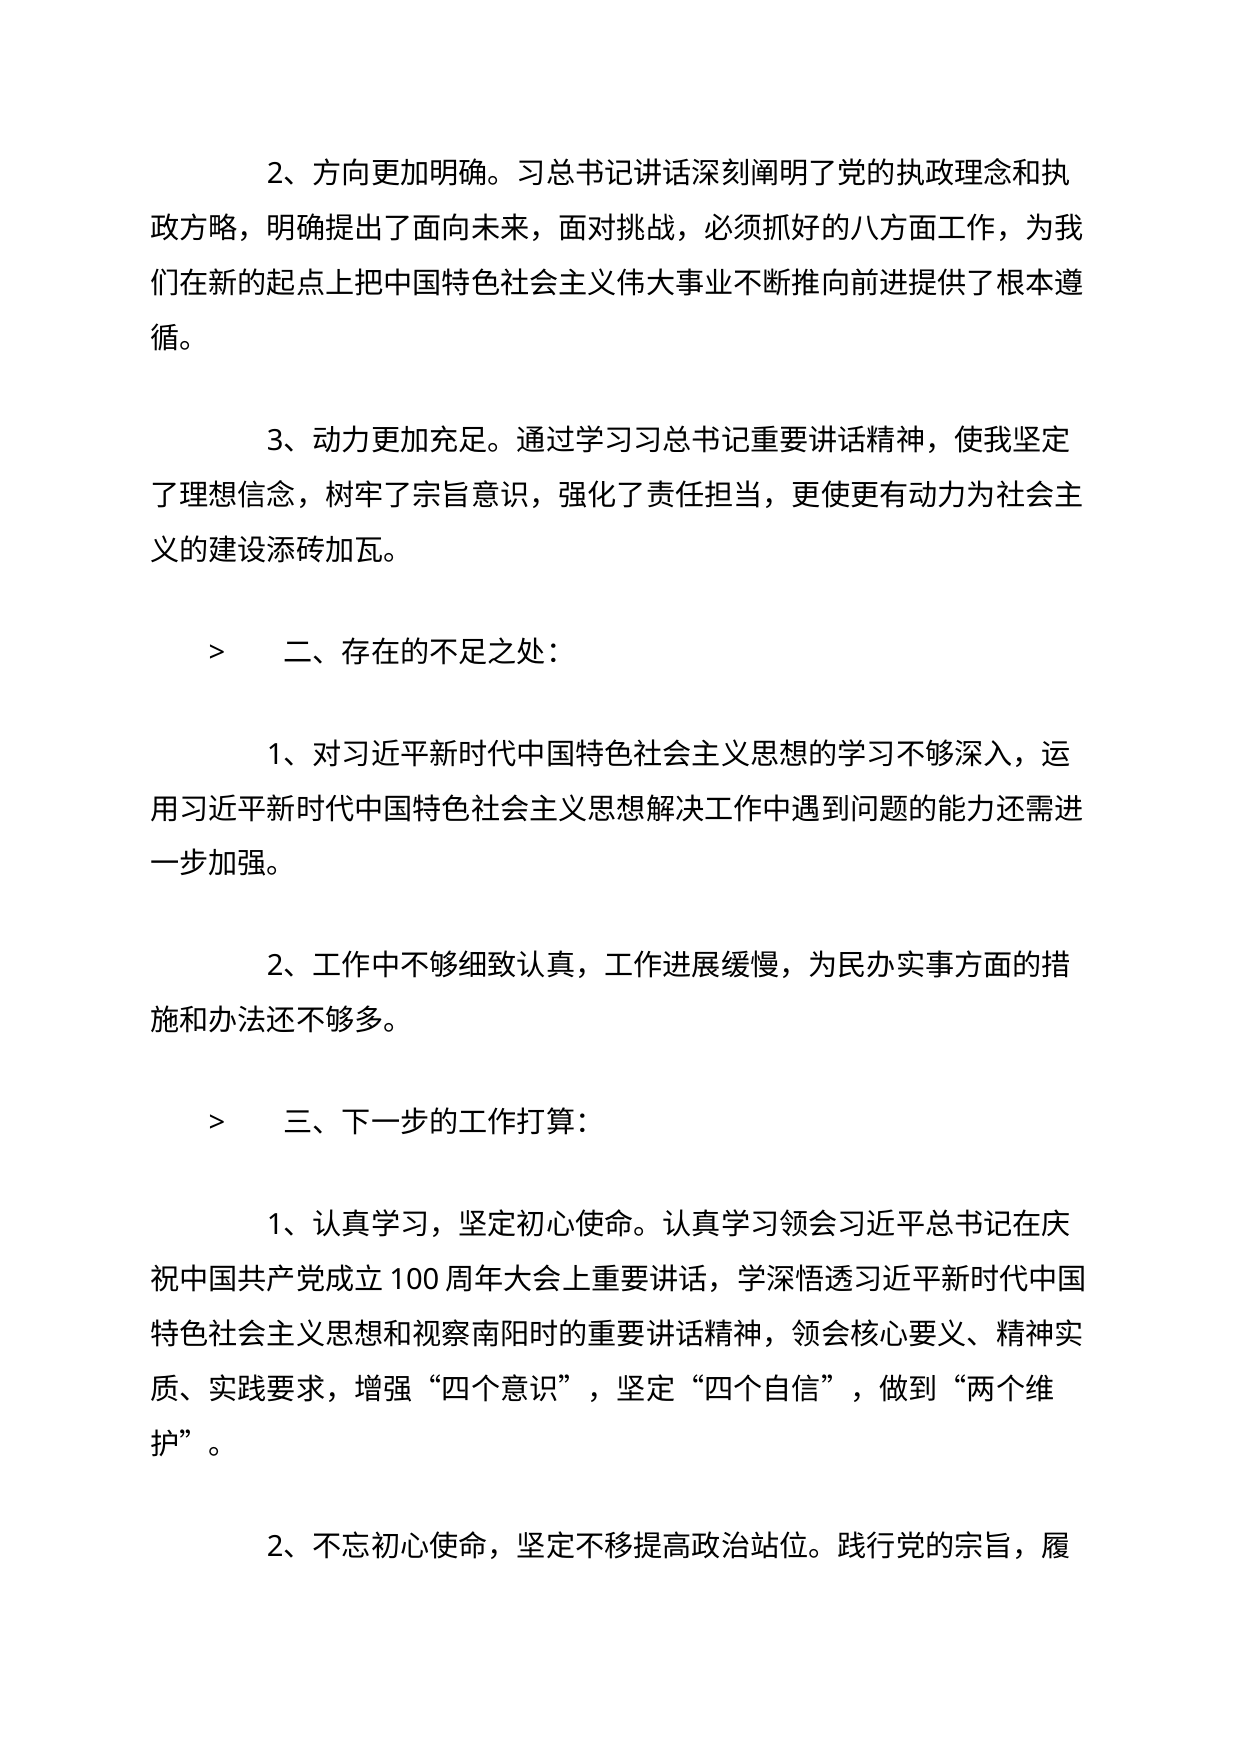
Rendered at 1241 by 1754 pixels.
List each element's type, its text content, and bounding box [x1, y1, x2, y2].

text 1、对习近平新时代中国特色社会主义思想的学习不够深入，运用习近平新时代中国特色社会主义思想解决工作中遇到问题的能力还需进一步加强。 [150, 730, 1090, 882]
text > 二、存在的不足之处： [150, 628, 1090, 671]
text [150, 1522, 1090, 1564]
text 3、动力更加充足。通过学习习总书记重要讲话精神，使我坚定了理想信念，树牢了宗旨意识，强化了责任担当，更使更有动力为社会主义的建设添砖加瓦。 [150, 417, 1090, 569]
text > 三、下一步的工作打算： [150, 1099, 1090, 1141]
text 1、认真学习，坚定初心使命。认真学习领会习近平总书记在庆祝中国共产党成立100周年大会上重要讲话，学深悟透习近平新时代中国特色社会主义思想和视察南阳时的重要讲话精神，领会核心要义、精神实质、实践要求，增强“四个意识”，坚定“四个自信”，做到“两个维护”。 [150, 1201, 1090, 1463]
text 2、工作中不够细致认真，工作进展缓慢，为民办实事方面的措施和办法还不够多。 [150, 942, 1090, 1039]
text 2、方向更加明确。习总书记讲话深刻阐明了党的执政理念和执政方略，明确提出了面向未来，面对挑战，必须抓好的八方面工作，为我们在新的起点上把中国特色社会主义伟大事业不断推向前进提供了根本遵循。 [150, 150, 1090, 357]
